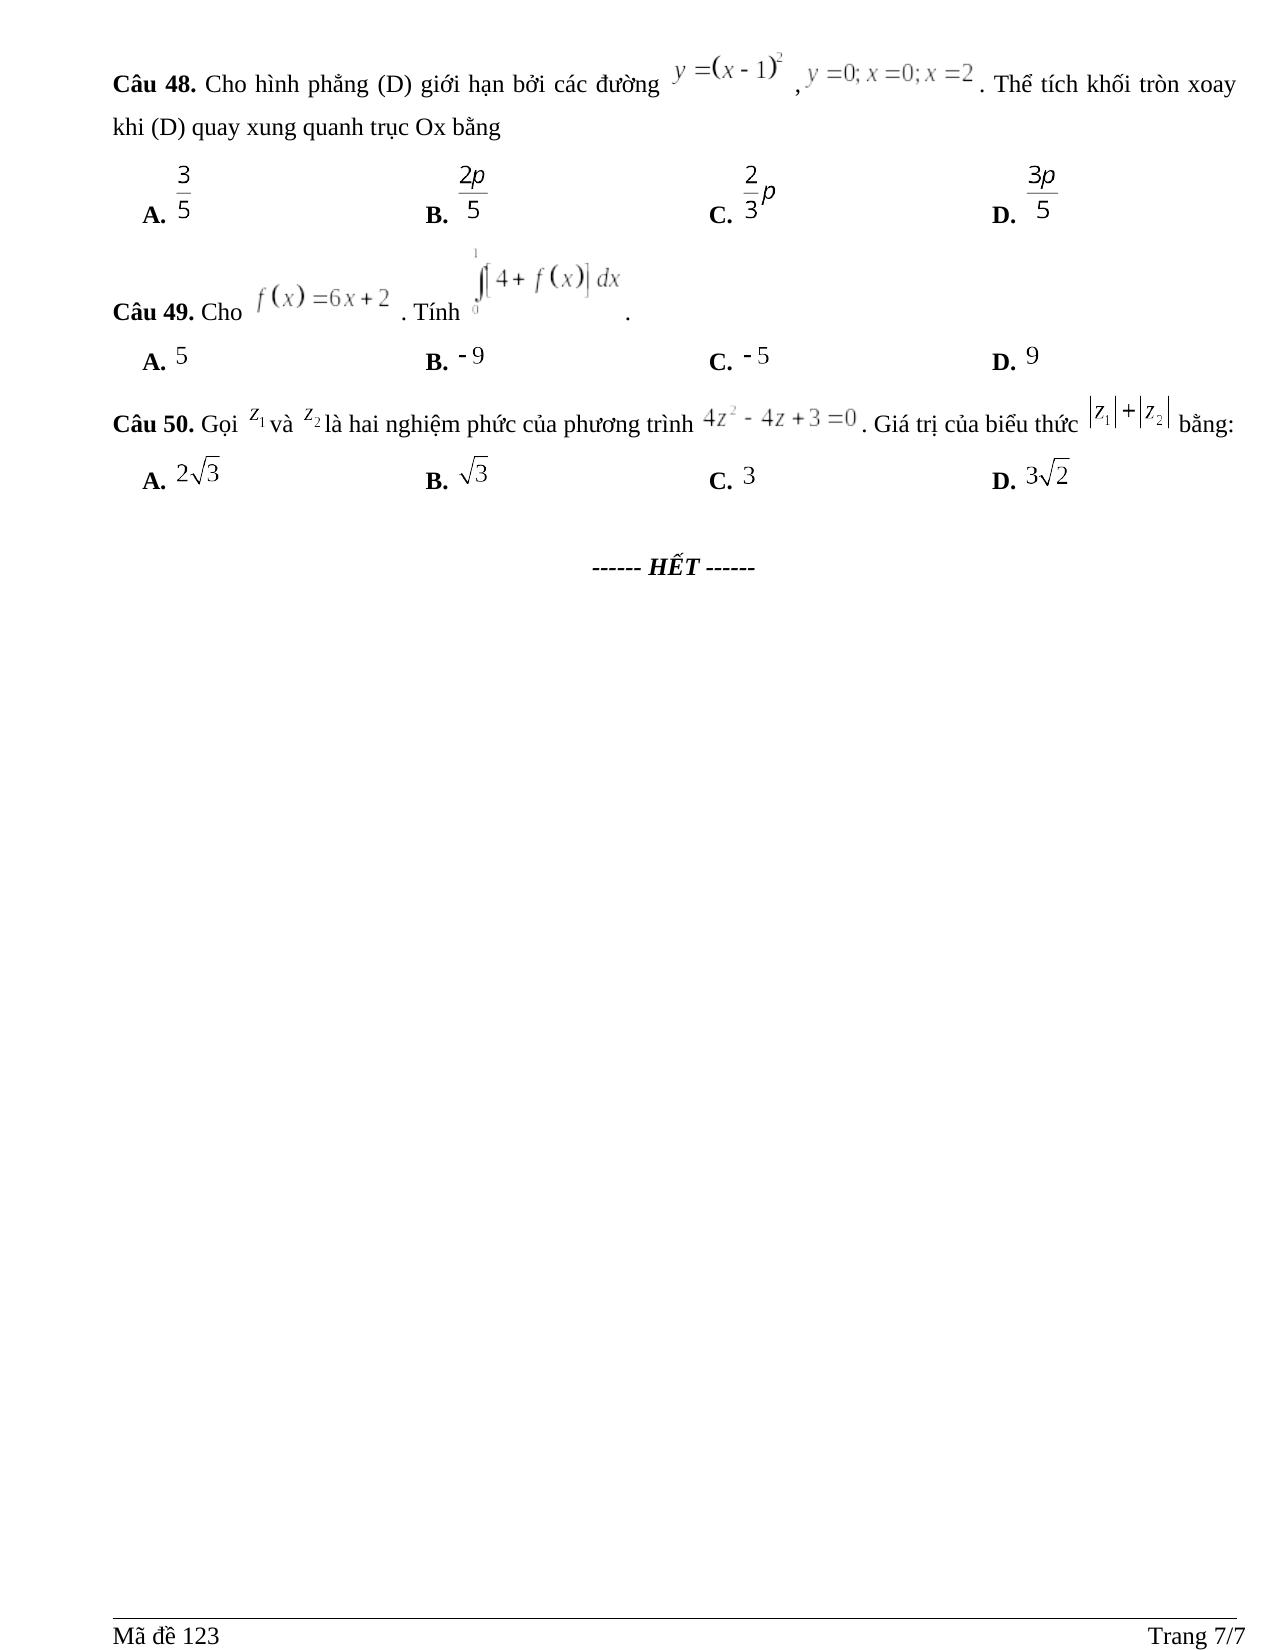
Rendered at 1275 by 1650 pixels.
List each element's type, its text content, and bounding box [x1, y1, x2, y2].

text ------ HẾT ------ [112, 552, 1237, 581]
text A. B. C. D. [112, 155, 1237, 228]
text Câu 49. Cho . Tính . [112, 243, 1237, 326]
text Câu 48. Cho hình phẳng (D) giới hạn bởi các đường ,. Thể tích khối tròn xoay khi (D) quay xung quanh trục Ox bằng [112, 47, 1237, 141]
text Câu 50. Gọi và là hai nghiệm phức của phương trình . Giá trị của biểu thức bằng: [112, 390, 1237, 438]
text A. B. C. D. [112, 341, 1237, 375]
text A. B. C. D. [112, 452, 1237, 495]
